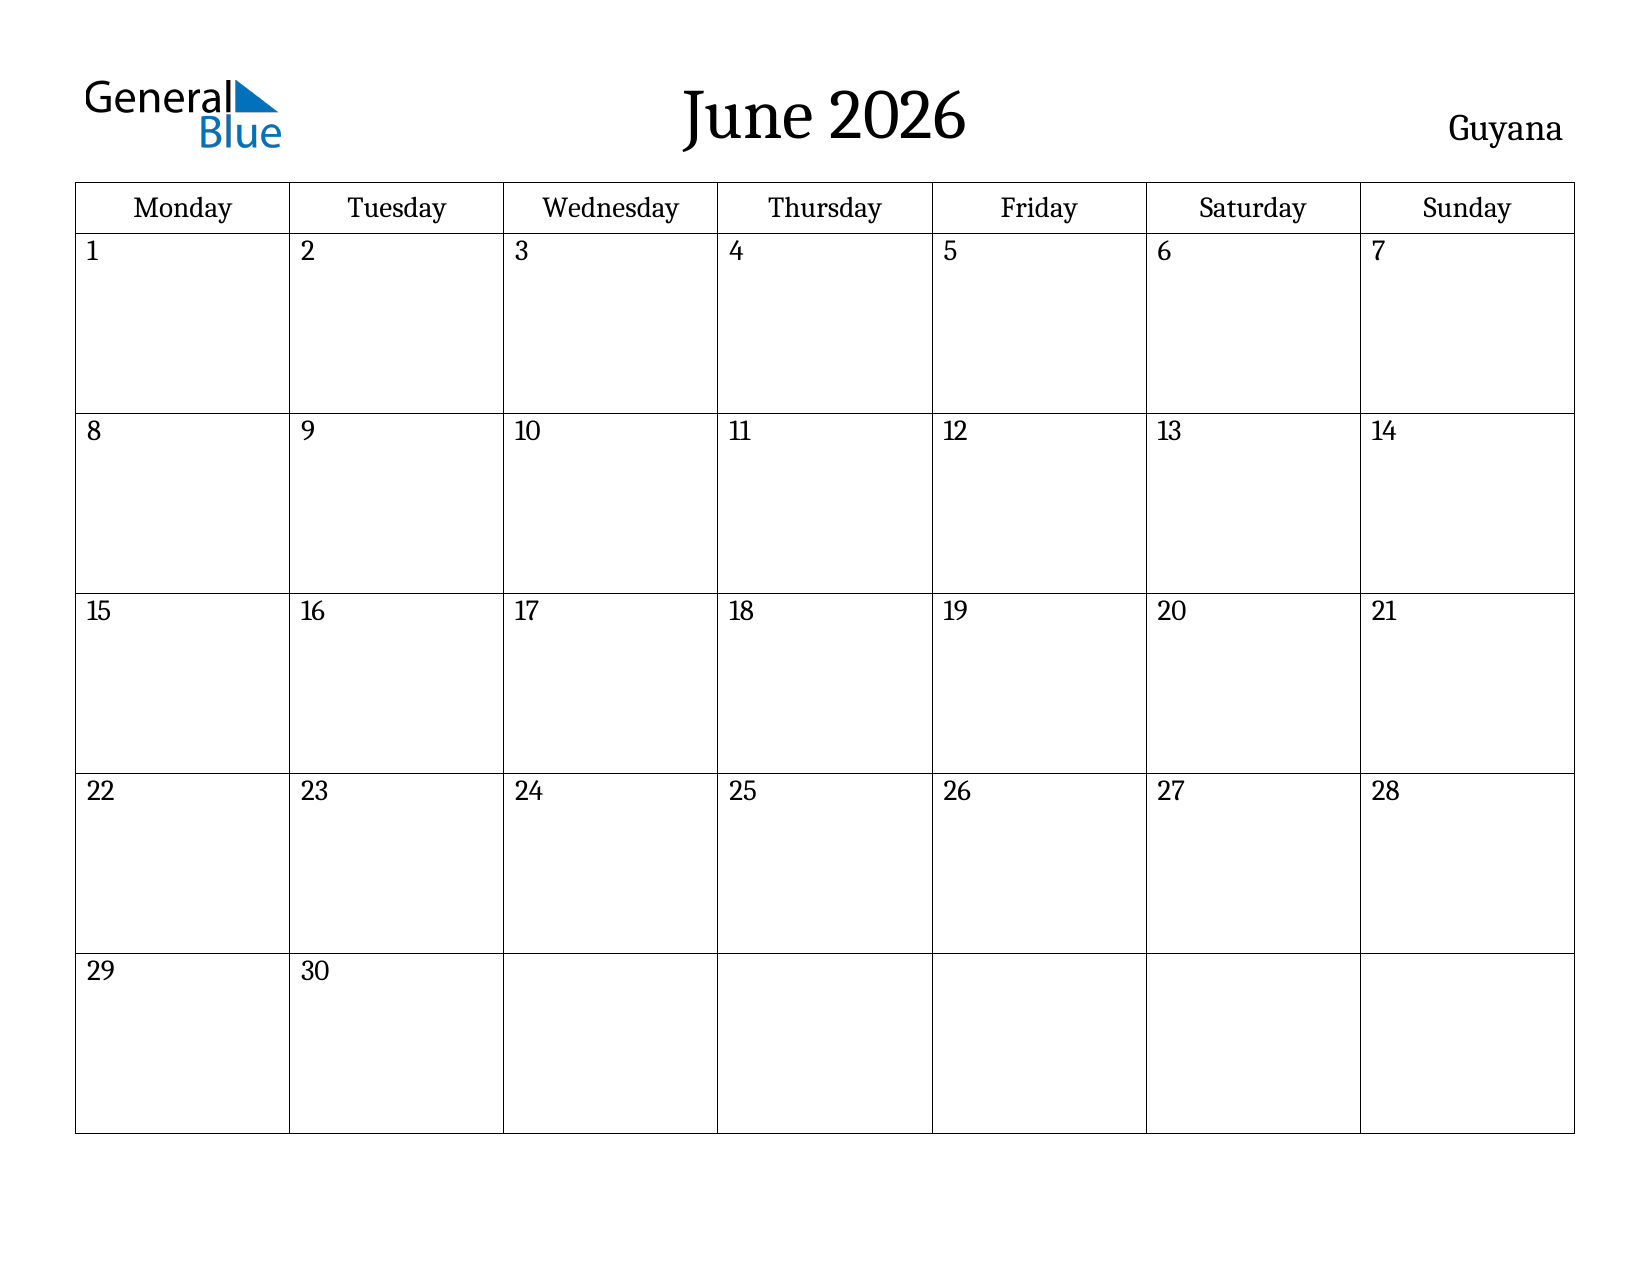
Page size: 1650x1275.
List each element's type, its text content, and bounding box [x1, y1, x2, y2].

table_cell Wednesday [504, 183, 717, 233]
table_cell [933, 808, 1146, 953]
table_cell 24 [504, 774, 717, 807]
table_cell Friday [933, 183, 1146, 233]
table_header June 2026 [504, 75, 1146, 182]
picture [86, 80, 281, 148]
table_cell [933, 267, 1146, 413]
table_cell 18 [718, 594, 932, 627]
table_cell [1361, 448, 1574, 593]
table_cell 3 [504, 234, 717, 267]
table_cell 20 [1147, 594, 1360, 627]
table_cell Monday [76, 183, 289, 233]
table_cell [1361, 808, 1574, 953]
table_cell 10 [504, 414, 717, 447]
table_cell 12 [933, 414, 1146, 447]
table_cell [76, 808, 289, 953]
table_cell [76, 627, 289, 773]
table_cell [933, 954, 1146, 987]
table_cell [718, 267, 932, 413]
table_cell [718, 627, 932, 773]
table_cell 9 [290, 414, 503, 447]
table_cell [504, 448, 717, 593]
table_cell 16 [290, 594, 503, 627]
table_cell 13 [1147, 414, 1360, 447]
table_cell 7 [1361, 234, 1574, 267]
table_cell 14 [1361, 414, 1574, 447]
table_header [76, 75, 503, 182]
table_cell 22 [76, 774, 289, 807]
table_cell [933, 627, 1146, 773]
table_cell 19 [933, 594, 1146, 627]
table_cell 23 [290, 774, 503, 807]
table_cell 2 [290, 234, 503, 267]
table_cell [290, 627, 503, 773]
table_cell 15 [76, 594, 289, 627]
table_cell [504, 954, 717, 987]
table_cell 29 [76, 954, 289, 987]
table_cell [1361, 627, 1574, 773]
table_cell [1361, 267, 1574, 413]
table_cell [1147, 627, 1360, 773]
table_cell [504, 808, 717, 953]
table_cell Saturday [1147, 183, 1360, 233]
table_cell [718, 448, 932, 593]
table_cell [290, 267, 503, 413]
table_cell 8 [76, 414, 289, 447]
table_cell [290, 988, 503, 1133]
table_cell Sunday [1361, 183, 1574, 233]
table_cell [1147, 267, 1360, 413]
table_cell [1147, 448, 1360, 593]
table_cell [290, 808, 503, 953]
table_cell [76, 267, 289, 413]
table_cell [504, 988, 717, 1133]
table_cell Thursday [718, 183, 932, 233]
table_cell 1 [76, 234, 289, 267]
table_cell 25 [718, 774, 932, 807]
table_cell [1147, 954, 1360, 987]
table_cell 26 [933, 774, 1146, 807]
table_cell [1361, 988, 1574, 1133]
table_header Guyana [1146, 75, 1574, 182]
table_cell [1147, 808, 1360, 953]
table_cell 21 [1361, 594, 1574, 627]
table_cell [504, 627, 717, 773]
table_cell 17 [504, 594, 717, 627]
table_cell 30 [290, 954, 503, 987]
table_cell [76, 448, 289, 593]
table_cell [76, 988, 289, 1133]
table_cell 27 [1147, 774, 1360, 807]
table_cell [933, 988, 1146, 1133]
table_cell [718, 954, 932, 987]
table_cell Tuesday [290, 183, 503, 233]
table_cell [1361, 954, 1574, 987]
table_cell 5 [933, 234, 1146, 267]
table_cell 11 [718, 414, 932, 447]
table_cell [1147, 988, 1360, 1133]
table_cell 28 [1361, 774, 1574, 807]
table_cell [718, 808, 932, 953]
table_cell 4 [718, 234, 932, 267]
table_cell [933, 448, 1146, 593]
table_cell [718, 988, 932, 1133]
table_cell [504, 267, 717, 413]
table_cell [290, 448, 503, 593]
table_cell 6 [1147, 234, 1360, 267]
